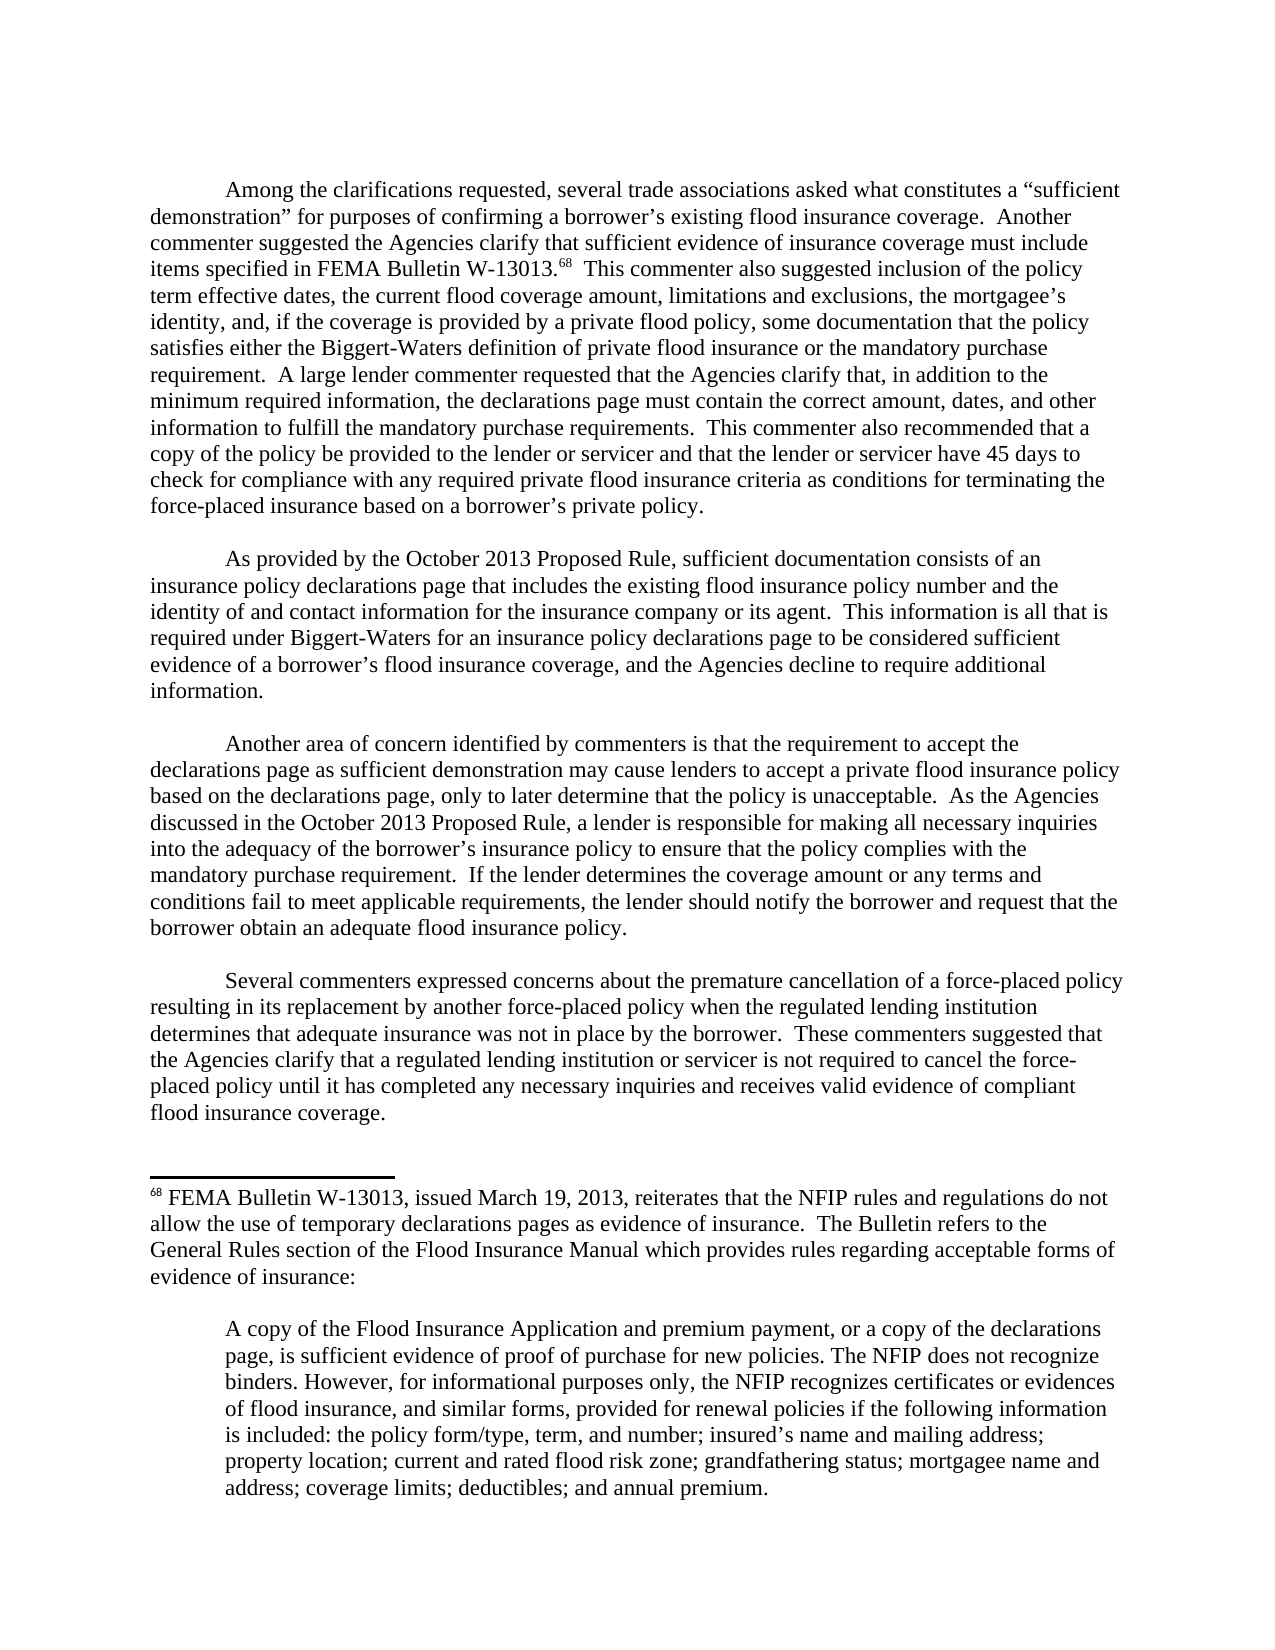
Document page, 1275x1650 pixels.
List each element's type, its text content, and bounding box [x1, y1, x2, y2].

text As provided by the October 2013 Proposed Rule, sufficient documentation consists of an insurance policy declarations page that includes the existing flood insurance policy number and the identity of and contact information for the insurance company or its agent. This information is all that is required under Biggert-Waters for an insurance policy declarations page to be considered sufficient evidence of a borrower’s flood insurance coverage, and the Agencies decline to require additional information. [150, 545, 1125, 703]
text Among the clarifications requested, several trade associations asked what constitutes a “sufficient demonstration” for purposes of confirming a borrower’s existing flood insurance coverage. Another commenter suggested the Agencies clarify that sufficient evidence of insurance coverage must include items specified in FEMA Bulletin W-13013. This commenter also suggested inclusion of the policy term effective dates, the current flood coverage amount, limitations and exclusions, the mortgagee’s identity, and, if the coverage is provided by a private flood policy, some documentation that the policy satisfies either the Biggert-Waters definition of private flood insurance or the mandatory purchase requirement. A large lender commenter requested that the Agencies clarify that, in addition to the minimum required information, the declarations page must contain the correct amount, dates, and other information to fulfill the mandatory purchase requirements. This commenter also recommended that a copy of the policy be provided to the lender or servicer and that the lender or servicer have 45 days to check for compliance with any required private flood insurance criteria as conditions for terminating the force-placed insurance based on a borrower’s private policy. [150, 176, 1125, 519]
text Several commenters expressed concerns about the premature cancellation of a force-placed policy resulting in its replacement by another force-placed policy when the regulated lending institution determines that adequate insurance was not in place by the borrower. These commenters suggested that the Agencies clarify that a regulated lending institution or servicer is not required to cancel the force-placed policy until it has completed any necessary inquiries and receives valid evidence of compliant flood insurance coverage. [150, 967, 1125, 1125]
text Another area of concern identified by commenters is that the requirement to accept the declarations page as sufficient demonstration may cause lenders to accept a private flood insurance policy based on the declarations page, only to later determine that the policy is unacceptable. As the Agencies discussed in the October 2013 Proposed Rule, a lender is responsible for making all necessary inquiries into the adequacy of the borrower’s insurance policy to ensure that the policy complies with the mandatory purchase requirement. If the lender determines the coverage amount or any terms and conditions fail to meet applicable requirements, the lender should notify the borrower and request that the borrower obtain an adequate flood insurance policy. [150, 730, 1125, 941]
